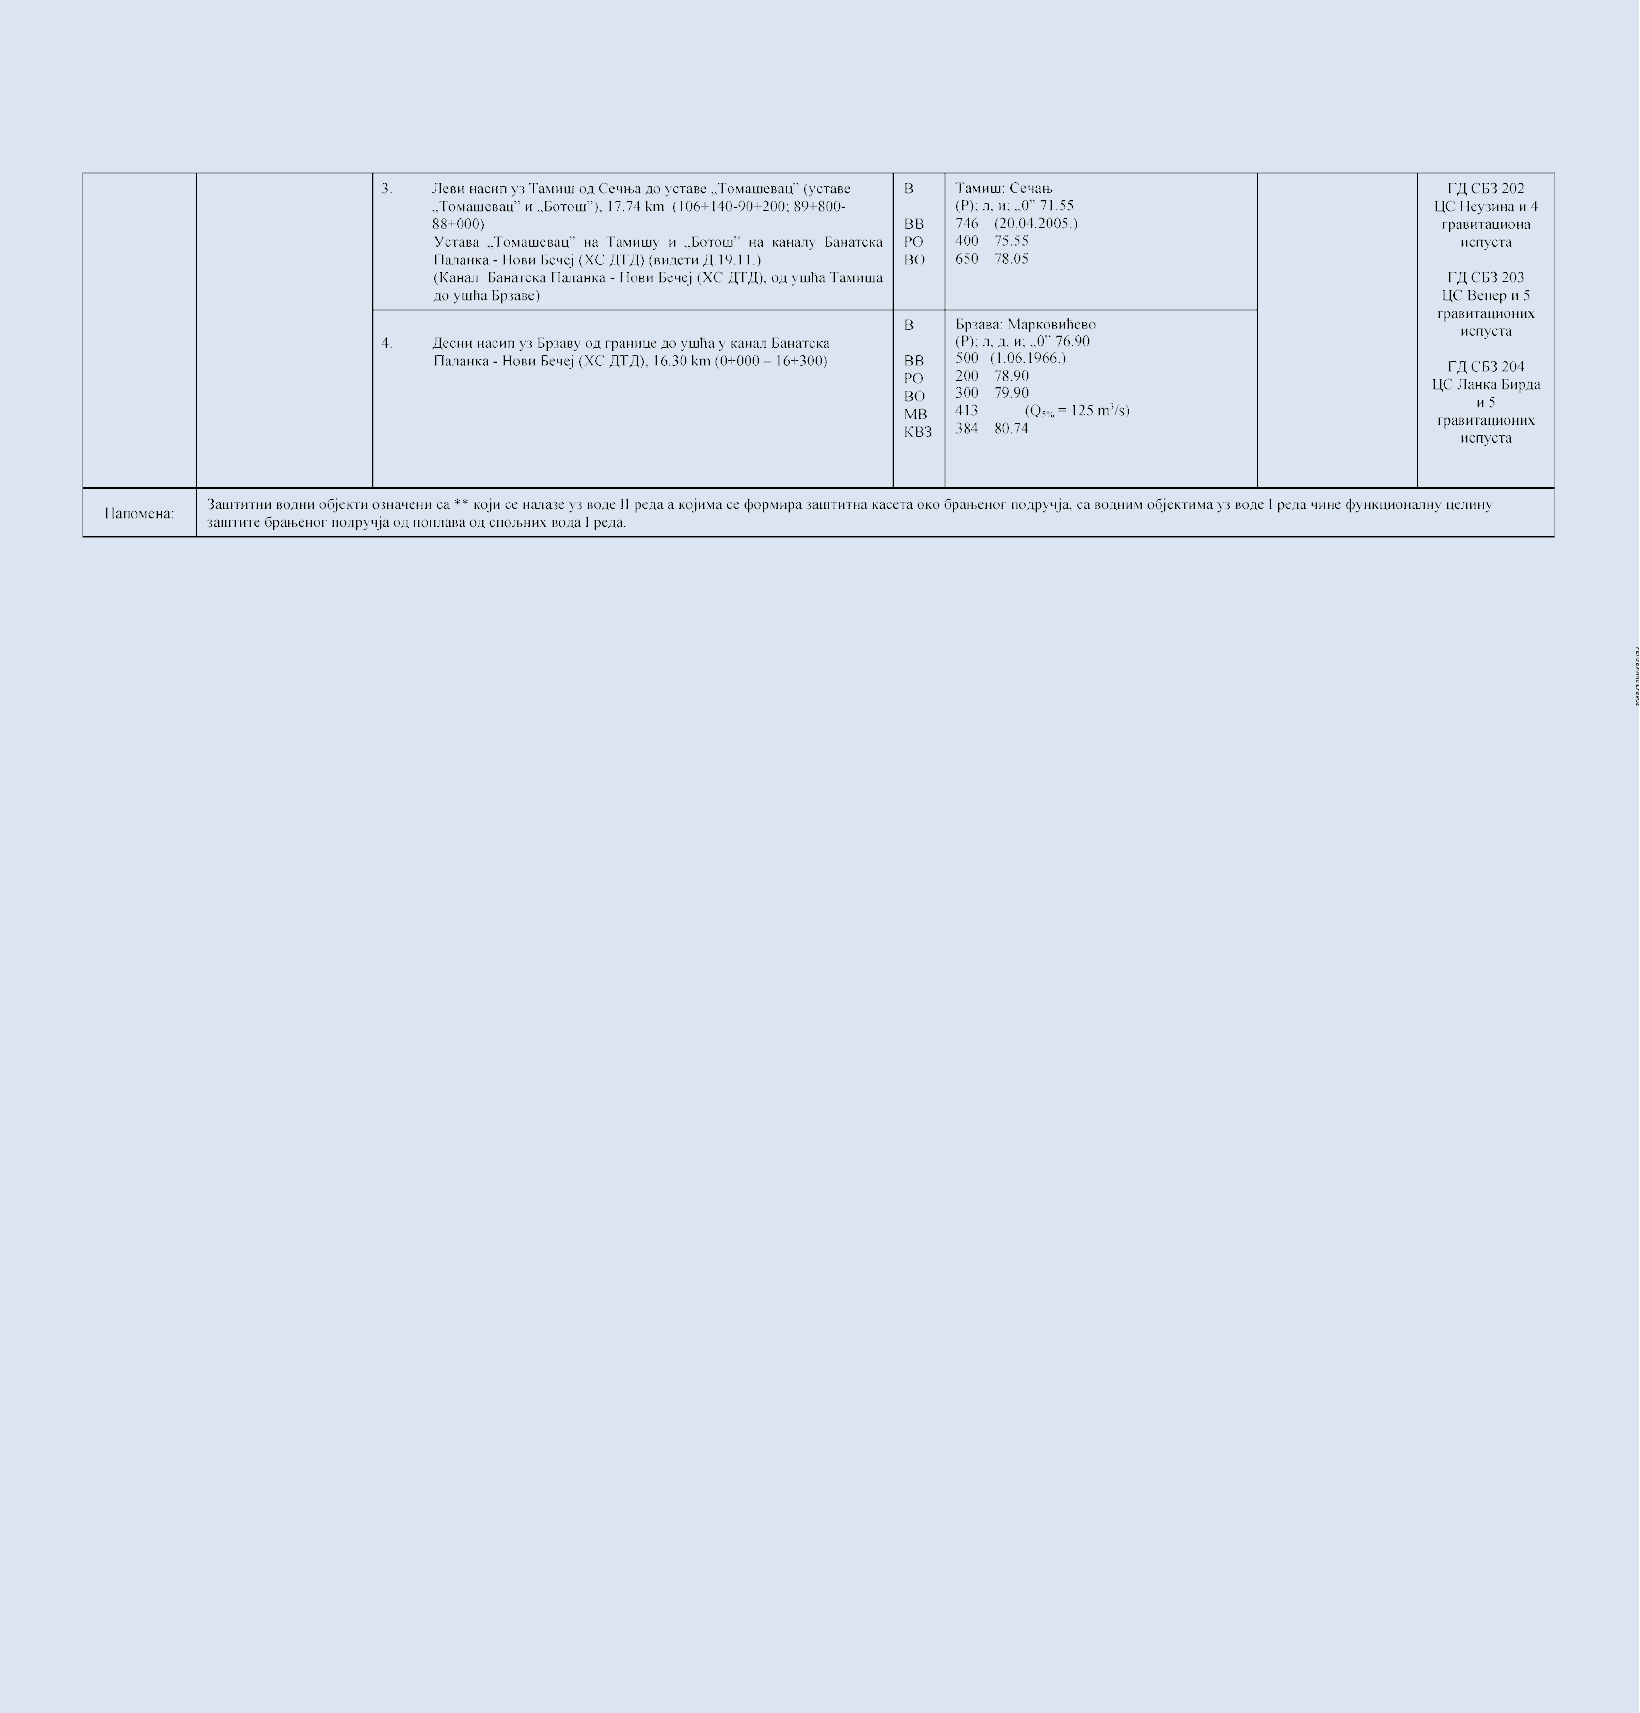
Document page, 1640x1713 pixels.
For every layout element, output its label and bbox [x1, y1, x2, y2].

picture [82, 172, 1555, 538]
